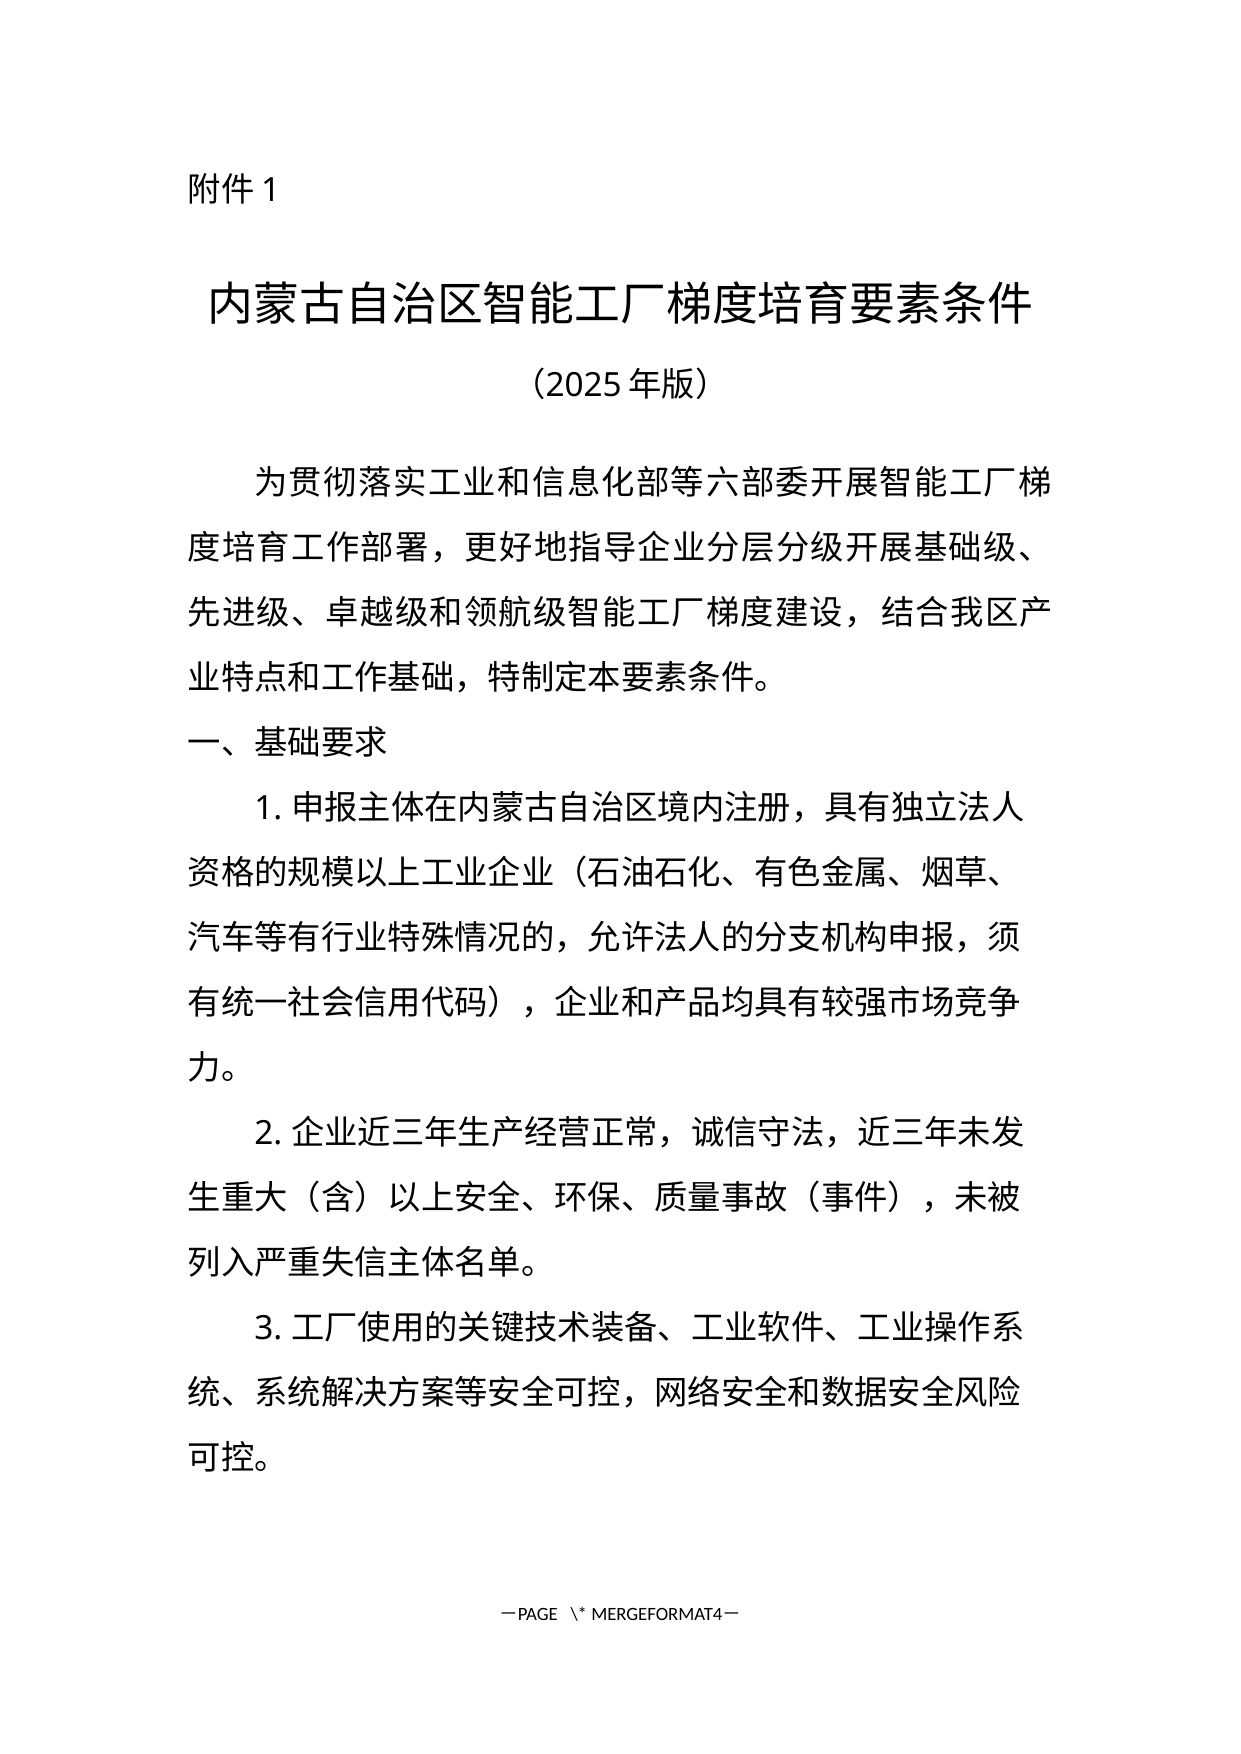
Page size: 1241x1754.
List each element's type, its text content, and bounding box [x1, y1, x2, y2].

text （2025年版） [187, 350, 1053, 415]
list 基础要求 [187, 707, 1053, 772]
list 工厂使用的关键技术装备、工业软件、工业操作系统、系统解决方案等安全可控，网络安全和数据安全风险可控。 [187, 1292, 1053, 1487]
list 企业近三年生产经营正常，诚信守法，近三年未发生重大（含）以上安全、环保、质量事故（事件），未被列入严重失信主体名单。 [187, 1097, 1053, 1292]
text 附件1 [187, 155, 1053, 220]
text 内蒙古自治区智能工厂梯度培育要素条件 [187, 252, 1053, 350]
list 申报主体在内蒙古自治区境内注册，具有独立法人资格的规模以上工业企业（石油石化、有色金属、烟草、汽车等有行业特殊情况的，允许法人的分支机构申报，须有统一社会信用代码），企业和产品均具有较强市场竞争力。 [187, 772, 1053, 1097]
text 为贯彻落实工业和信息化部等六部委开展智能工厂梯度培育工作部署，更好地指导企业分层分级开展基础级、先进级、卓越级和领航级智能工厂梯度建设，结合我区产业特点和工作基础，特制定本要素条件。 [187, 447, 1053, 707]
